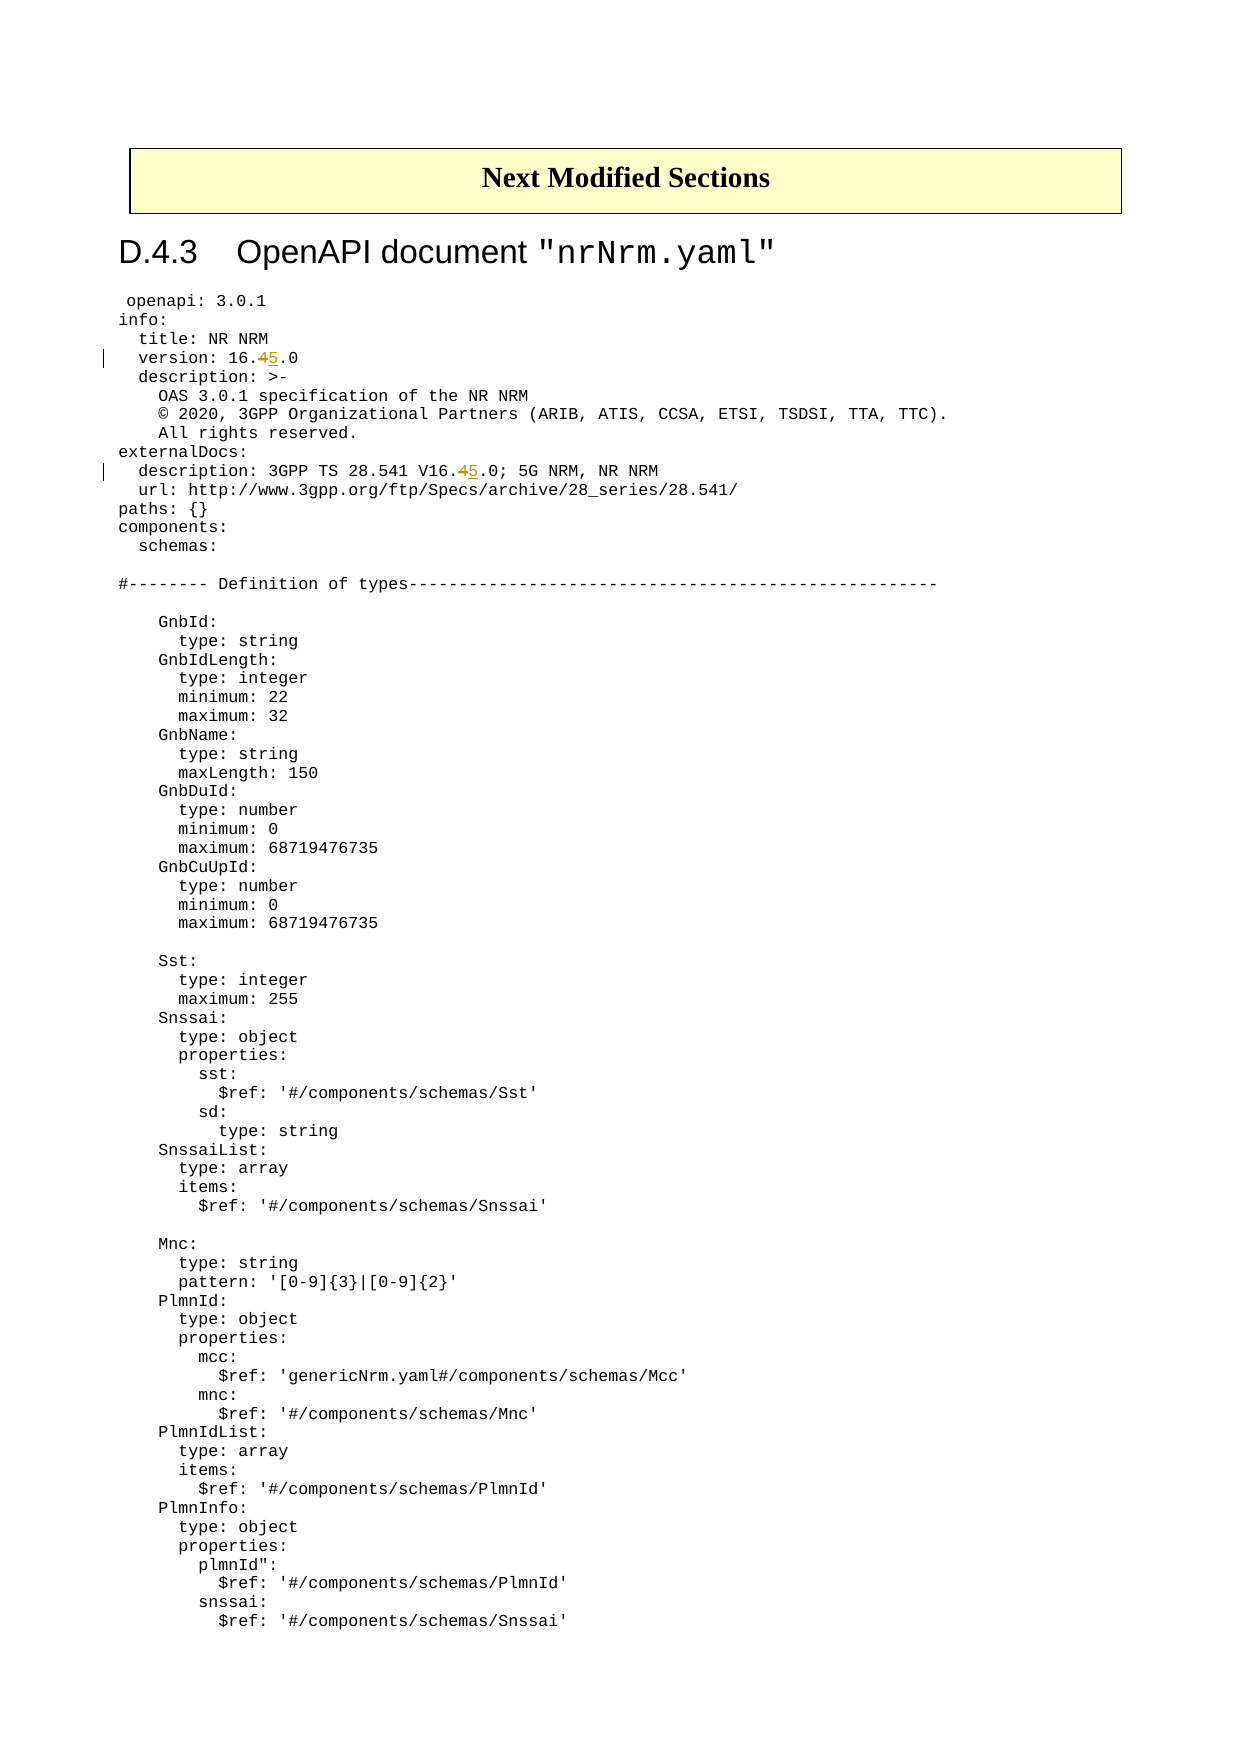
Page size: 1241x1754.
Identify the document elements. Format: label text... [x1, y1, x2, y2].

text properties: [118, 1047, 1122, 1066]
text SnssaiList: [118, 1141, 1122, 1160]
text items: [118, 1179, 1122, 1198]
text snssai: [118, 1594, 1122, 1613]
text maximum: 68719476735 [118, 839, 1122, 858]
text type: number [118, 802, 1122, 821]
text type: integer [118, 670, 1122, 689]
text PlmnIdList: [118, 1424, 1122, 1443]
text info: [118, 312, 1122, 331]
text type: object [118, 1518, 1122, 1537]
text maxLength: 150 [118, 764, 1122, 783]
text title: NR NRM [118, 331, 1122, 349]
text properties: [118, 1330, 1122, 1349]
text $ref: 'genericNrm.yaml#/components/schemas/Mcc' [118, 1367, 1122, 1386]
text $ref: '#/components/schemas/Snssai' [118, 1613, 1122, 1631]
text properties: [118, 1537, 1122, 1556]
subtitle D.4.3 OpenAPI document "nrNrm.yaml" [118, 233, 1122, 274]
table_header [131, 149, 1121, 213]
text minimum: 0 [118, 821, 1122, 839]
text minimum: 22 [118, 689, 1122, 708]
text GnbIdLength: [118, 651, 1122, 670]
text type: array [118, 1160, 1122, 1179]
text minimum: 0 [118, 896, 1122, 915]
text GnbCuUpId: [118, 858, 1122, 877]
text GnbDuId: [118, 783, 1122, 802]
text type: object [118, 1311, 1122, 1330]
text GnbId: [118, 613, 1122, 632]
text mnc: [118, 1386, 1122, 1405]
text type: array [118, 1443, 1122, 1462]
text items: [118, 1462, 1122, 1481]
text PlmnInfo: [118, 1499, 1122, 1518]
text type: integer [118, 972, 1122, 990]
text $ref: '#/components/schemas/Sst' [118, 1085, 1122, 1103]
text schemas: [118, 538, 1122, 557]
text mcc: [118, 1349, 1122, 1367]
text $ref: '#/components/schemas/Snssai' [118, 1198, 1122, 1217]
text version: 16..0 [118, 349, 1122, 368]
text externalDocs: [118, 444, 1122, 462]
text type: string [118, 632, 1122, 651]
text All rights reserved. [118, 425, 1122, 444]
text #-------- Definition of types----------------------------------------------------- [118, 576, 1122, 594]
text plmnId": [118, 1556, 1122, 1575]
text type: string [118, 1254, 1122, 1273]
text sst: [118, 1066, 1122, 1085]
text maximum: 255 [118, 990, 1122, 1009]
text openapi: 3.0.1 [118, 293, 1122, 312]
text pattern: '[0-9]{3}|[0-9]{2}' [118, 1273, 1122, 1292]
text type: number [118, 877, 1122, 896]
text Sst: [118, 953, 1122, 972]
text paths: {} [118, 500, 1122, 519]
text $ref: '#/components/schemas/Mnc' [118, 1405, 1122, 1424]
text description: 3GPP TS 28.541 V16..0; 5G NRM, NR NRM [118, 462, 1122, 481]
text maximum: 68719476735 [118, 915, 1122, 934]
text type: string [118, 745, 1122, 764]
text type: object [118, 1028, 1122, 1047]
text © 2020, 3GPP Organizational Partners (ARIB, ATIS, CCSA, ETSI, TSDSI, TTA, TTC). [118, 406, 1122, 425]
text Snssai: [118, 1009, 1122, 1028]
text description: >- [118, 368, 1122, 387]
text components: [118, 519, 1122, 538]
text OAS 3.0.1 specification of the NR NRM [118, 387, 1122, 406]
text $ref: '#/components/schemas/PlmnId' [118, 1575, 1122, 1594]
text $ref: '#/components/schemas/PlmnId' [118, 1481, 1122, 1499]
text sd: [118, 1103, 1122, 1122]
text Mnc: [118, 1236, 1122, 1254]
text type: string [118, 1122, 1122, 1141]
text GnbName: [118, 726, 1122, 745]
text url: http://www.3gpp.org/ftp/Specs/archive/28_series/28.541/ [118, 481, 1122, 500]
text maximum: 32 [118, 708, 1122, 726]
text PlmnId: [118, 1292, 1122, 1311]
